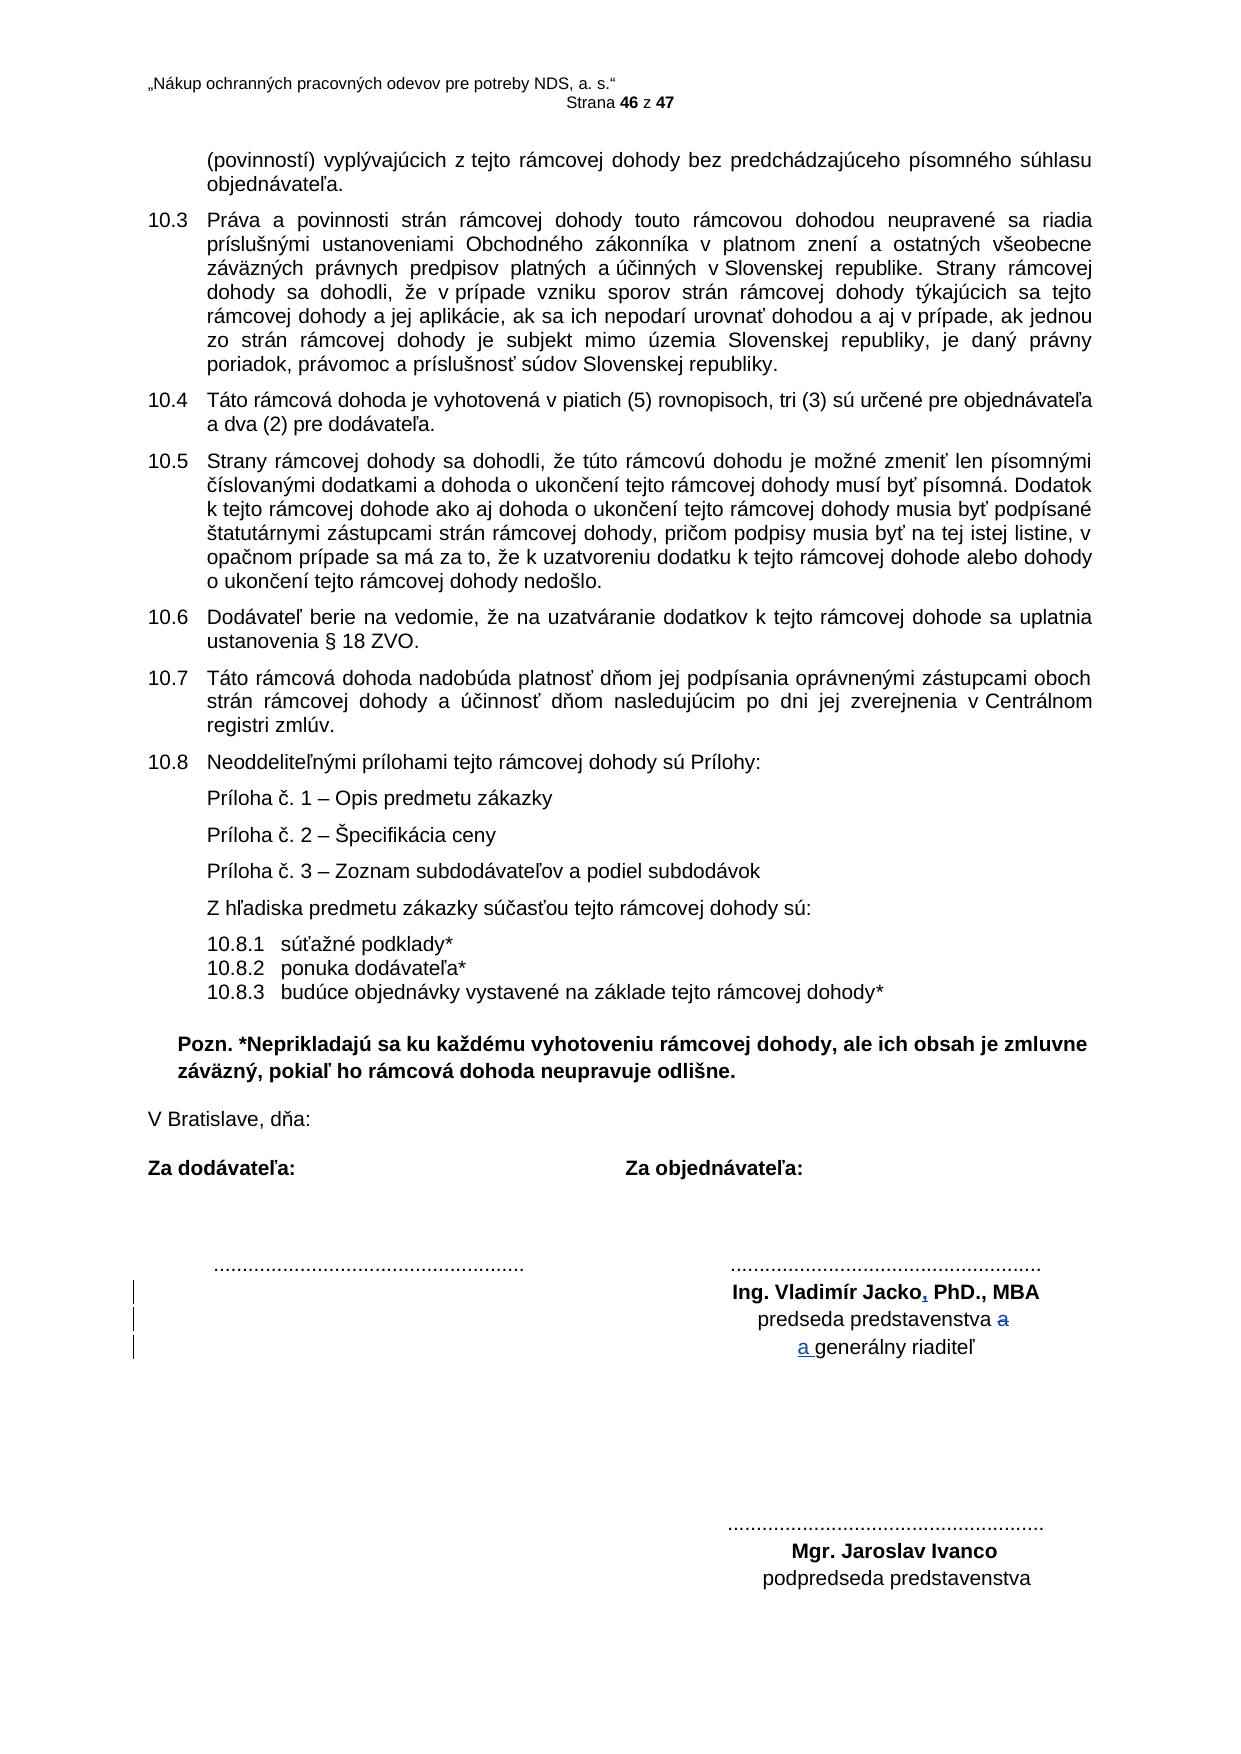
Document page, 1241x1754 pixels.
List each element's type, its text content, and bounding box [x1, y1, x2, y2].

list Dodávateľ berie na vedomie, že na uzatváranie dodatkov k tejto rámcovej dohode sa uplatnia ustanovenia § 18 ZVO. [148, 605, 1093, 653]
list Strany rámcovej dohody sa dohodli, že túto rámcovú dohodu je možné zmeniť len písomnými číslovanými dodatkami a dohoda o ukončení tejto rámcovej dohody musí byť písomná. Dodatok k tejto rámcovej dohode ako aj dohoda o ukončení tejto rámcovej dohody musia byť podpísané štatutárnymi zástupcami strán rámcovej dohody, pričom podpisy musia byť na tej istej listine, v opačnom prípade sa má za to, že k uzatvoreniu dodatku k tejto rámcovej dohode alebo dohody o ukončení tejto rámcovej dohody nedošlo. [148, 449, 1093, 592]
text V Bratislave, dňa: [148, 1107, 1093, 1131]
list Táto rámcová dohoda nadobúda platnosť dňom jej podpísania oprávnenými zástupcami oboch strán rámcovej dohody a účinnosť dňom nasledujúcim po dni jej zverejnenia v Centrálnom registri zmlúv. [148, 665, 1093, 737]
text ...................................................... ...................................................... [148, 1252, 1093, 1276]
list Príloha č. 2 – Špecifikácia ceny [207, 823, 1093, 847]
text Mgr. Jaroslav Ivanco [148, 1539, 1093, 1563]
list budúce objednávky vystavené na základe tejto rámcovej dohody* [207, 980, 1093, 1004]
list Pozn. *Neprikladajú sa ku každému vyhotoveniu rámcovej dohody, ale ich obsah je zmluvne záväzný, pokiaľ ho rámcová dohoda neupravuje odlišne. [177, 1031, 1093, 1083]
list ponuka dodávateľa* [207, 956, 1093, 980]
list Práva a povinnosti strán rámcovej dohody touto rámcovou dohodou neupravené sa riadia príslušnými ustanoveniami Obchodného zákonníka v platnom znení a ostatných všeobecne záväzných právnych predpisov platných a účinných v Slovenskej republike. Strany rámcovej dohody sa dohodli, že v prípade vzniku sporov strán rámcovej dohody týkajúcich sa tejto rámcovej dohody a jej aplikácie, ak sa ich nepodarí urovnať dohodou a aj v prípade, ak jednou zo strán rámcovej dohody je subjekt mimo územia Slovenskej republiky, je daný právny poriadok, právomoc a príslušnosť súdov Slovenskej republiky. [148, 208, 1093, 376]
list Príloha č. 1 – Opis predmetu zákazky [192, 786, 1093, 810]
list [148, 148, 1093, 196]
text ....................................................... [148, 1511, 1093, 1535]
list Táto rámcová dohoda je vyhotovená v piatich (5) rovnopisoch, tri (3) sú určené pre objednávateľa a dva (2) pre dodávateľa. [148, 388, 1093, 436]
text Príloha č. 3 – Zoznam subdodávateľov a podiel subdodávok [207, 859, 1093, 883]
text podpredseda predstavenstva [148, 1566, 1093, 1590]
list Neoddeliteľnými prílohami tejto rámcovej dohody sú Prílohy: [148, 750, 1093, 774]
text predseda predstavenstva [148, 1307, 1093, 1331]
text Za dodávateľa: Za objednávateľa: [148, 1156, 1093, 1179]
text generálny riaditeľ [148, 1335, 1093, 1359]
text Ing. Vladimír Jacko PhD., MBA [148, 1280, 1093, 1304]
list súťažné podklady* [207, 932, 1093, 956]
text Z hľadiska predmetu zákazky súčasťou tejto rámcovej dohody sú: [207, 896, 1093, 919]
